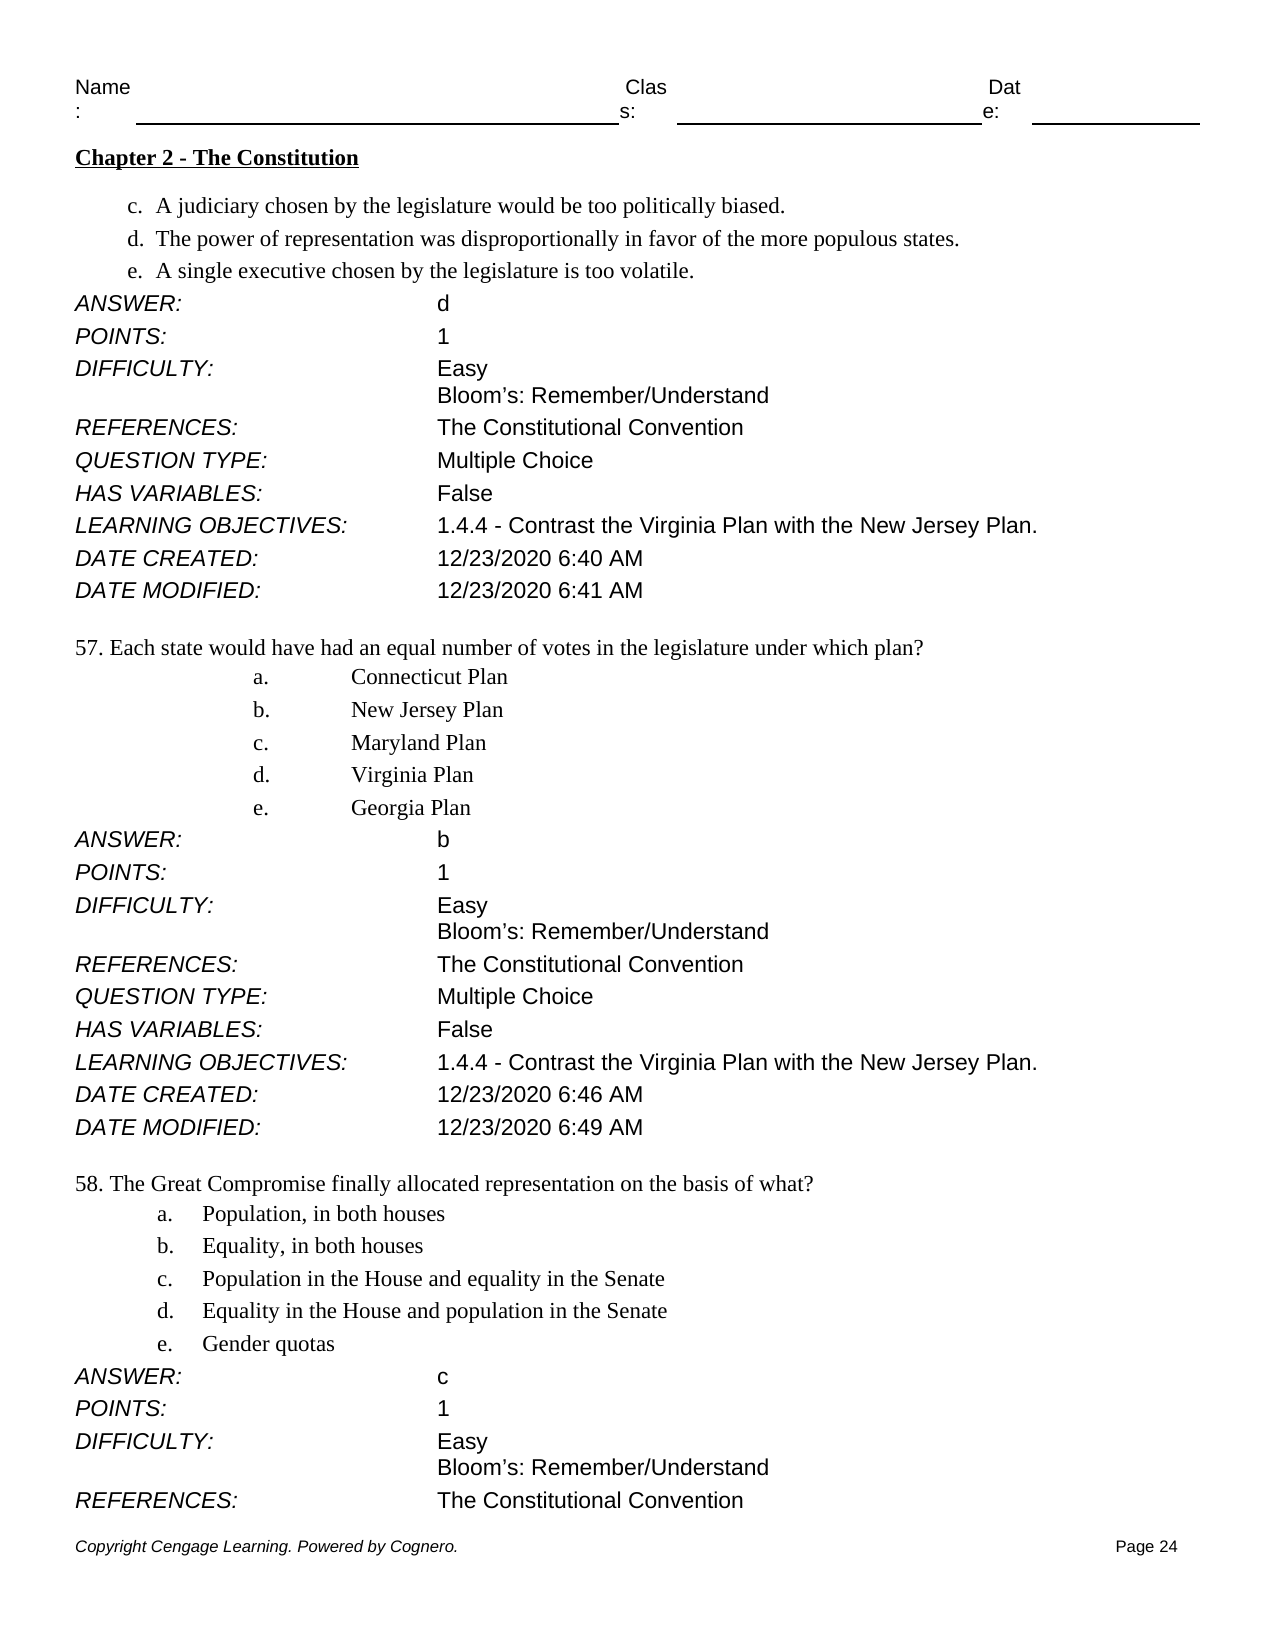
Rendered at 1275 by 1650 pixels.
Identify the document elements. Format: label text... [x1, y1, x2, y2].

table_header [75, 1170, 1200, 1516]
table_header 57. Each state would have had an equal number of votes in the legislature under which plan? [75, 634, 1200, 1143]
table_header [75, 189, 1200, 607]
